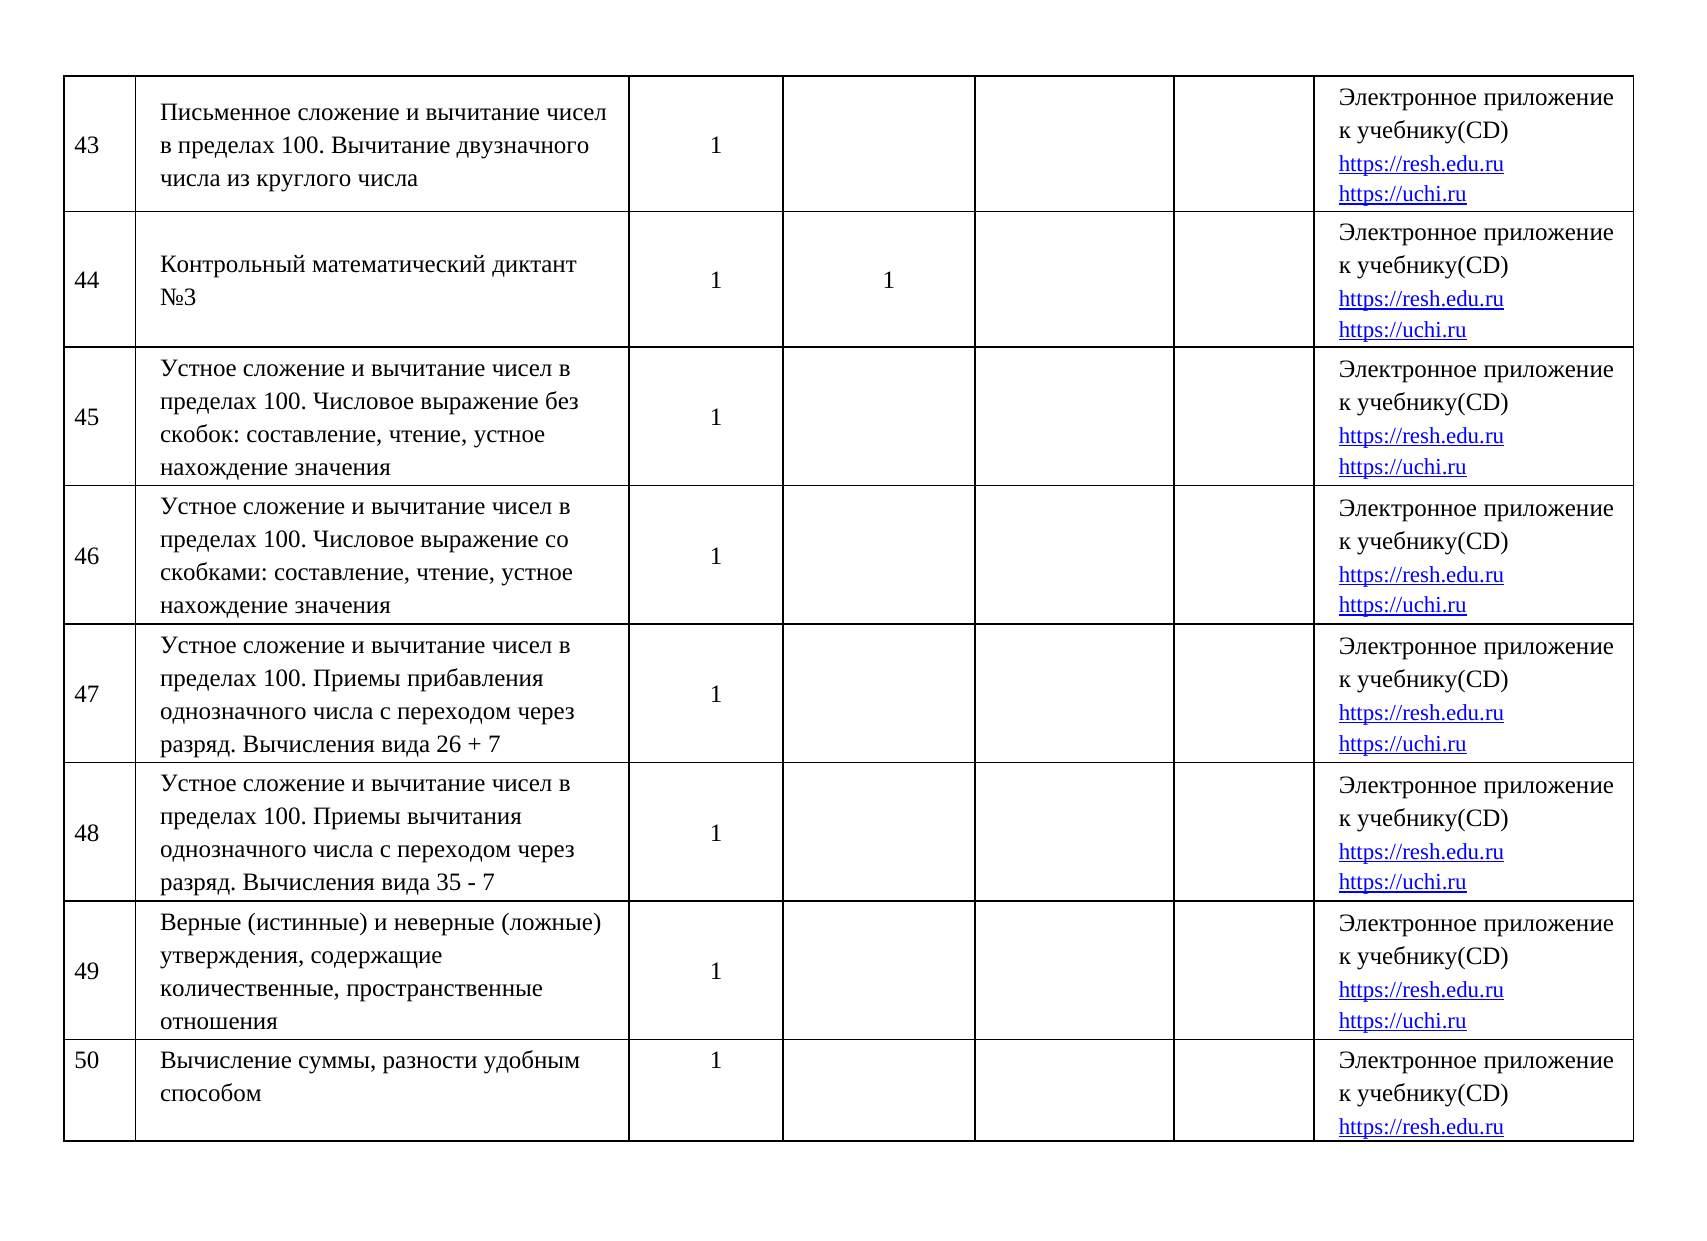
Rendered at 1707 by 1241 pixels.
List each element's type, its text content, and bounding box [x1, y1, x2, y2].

table_cell 1 [630, 77, 782, 211]
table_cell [1315, 1040, 1633, 1140]
table_cell [1175, 763, 1313, 900]
table_cell 43 [65, 77, 135, 211]
table_cell [1175, 348, 1313, 485]
table_cell 1 [630, 625, 782, 762]
table_cell 1 [630, 486, 782, 623]
table_cell Письменное сложение и вычитание чисел в пределах 100. Вычитание двузначного числа из круглого числа [136, 77, 628, 211]
table_cell [976, 212, 1173, 346]
table_cell 45 [65, 348, 135, 485]
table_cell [1315, 77, 1633, 211]
table_cell Электронное приложение к учебнику(СD) https://resh.edu.ru https://uchi.ru [1315, 625, 1633, 762]
table_cell [976, 348, 1173, 485]
table_cell Электронное приложение к учебнику(СD) https://resh.edu.ru https://uchi.ru [1315, 212, 1633, 346]
table_cell [784, 625, 974, 762]
table_cell 50 [65, 1040, 135, 1140]
table_cell [1175, 902, 1313, 1038]
table_cell [976, 625, 1173, 762]
table_cell [976, 763, 1173, 900]
table_cell [1175, 212, 1313, 346]
table_cell Устное сложение и вычитание чисел в пределах 100. Приемы вычитания однозначного числа с переходом через разряд. Вычисления вида 35 - 7 [136, 763, 628, 900]
table_cell Устное сложение и вычитание чисел в пределах 100. Приемы прибавления однозначного числа с переходом через разряд. Вычисления вида 26 + 7 [136, 625, 628, 762]
table_cell Устное сложение и вычитание чисел в пределах 100. Числовое выражение без скобок: составление, чтение, устное нахождение значения [136, 348, 628, 485]
table_cell [1175, 486, 1313, 623]
table_cell [784, 77, 974, 211]
table_cell [784, 348, 974, 485]
table_cell [1175, 77, 1313, 211]
table_cell 1 [630, 1040, 782, 1140]
table_cell 47 [65, 625, 135, 762]
table_cell 44 [65, 212, 135, 346]
table_cell 49 [65, 902, 135, 1038]
table_cell [784, 763, 974, 900]
table_cell Устное сложение и вычитание чисел в пределах 100. Числовое выражение со скобками: составление, чтение, устное нахождение значения [136, 486, 628, 623]
table_cell [784, 486, 974, 623]
table_cell 48 [65, 763, 135, 900]
table_cell Верные (истинные) и неверные (ложные) утверждения, содержащие количественные, пространственные отношения [136, 902, 628, 1038]
table_cell [1175, 1040, 1313, 1140]
table_cell 1 [784, 212, 974, 346]
table_cell 1 [630, 902, 782, 1038]
table_cell Контрольный математический диктант №3 [136, 212, 628, 346]
table_cell [976, 486, 1173, 623]
table_cell 1 [630, 212, 782, 346]
table_cell Электронное приложение к учебнику(СD) https://resh.edu.ru https://uchi.ru [1315, 348, 1633, 485]
table_cell [976, 1040, 1173, 1140]
table_cell 1 [630, 348, 782, 485]
table_cell [784, 1040, 974, 1140]
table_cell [136, 1040, 628, 1140]
table_cell [976, 902, 1173, 1038]
table_cell [784, 902, 974, 1038]
table_cell 1 [630, 763, 782, 900]
table_cell Электронное приложение к учебнику(СD) https://resh.edu.ru https://uchi.ru [1315, 763, 1633, 900]
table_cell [1315, 902, 1633, 1038]
table_cell 46 [65, 486, 135, 623]
table_cell [976, 77, 1173, 211]
table_cell [1175, 625, 1313, 762]
table_cell Электронное приложение к учебнику(СD) https://resh.edu.ru https://uchi.ru [1315, 486, 1633, 623]
